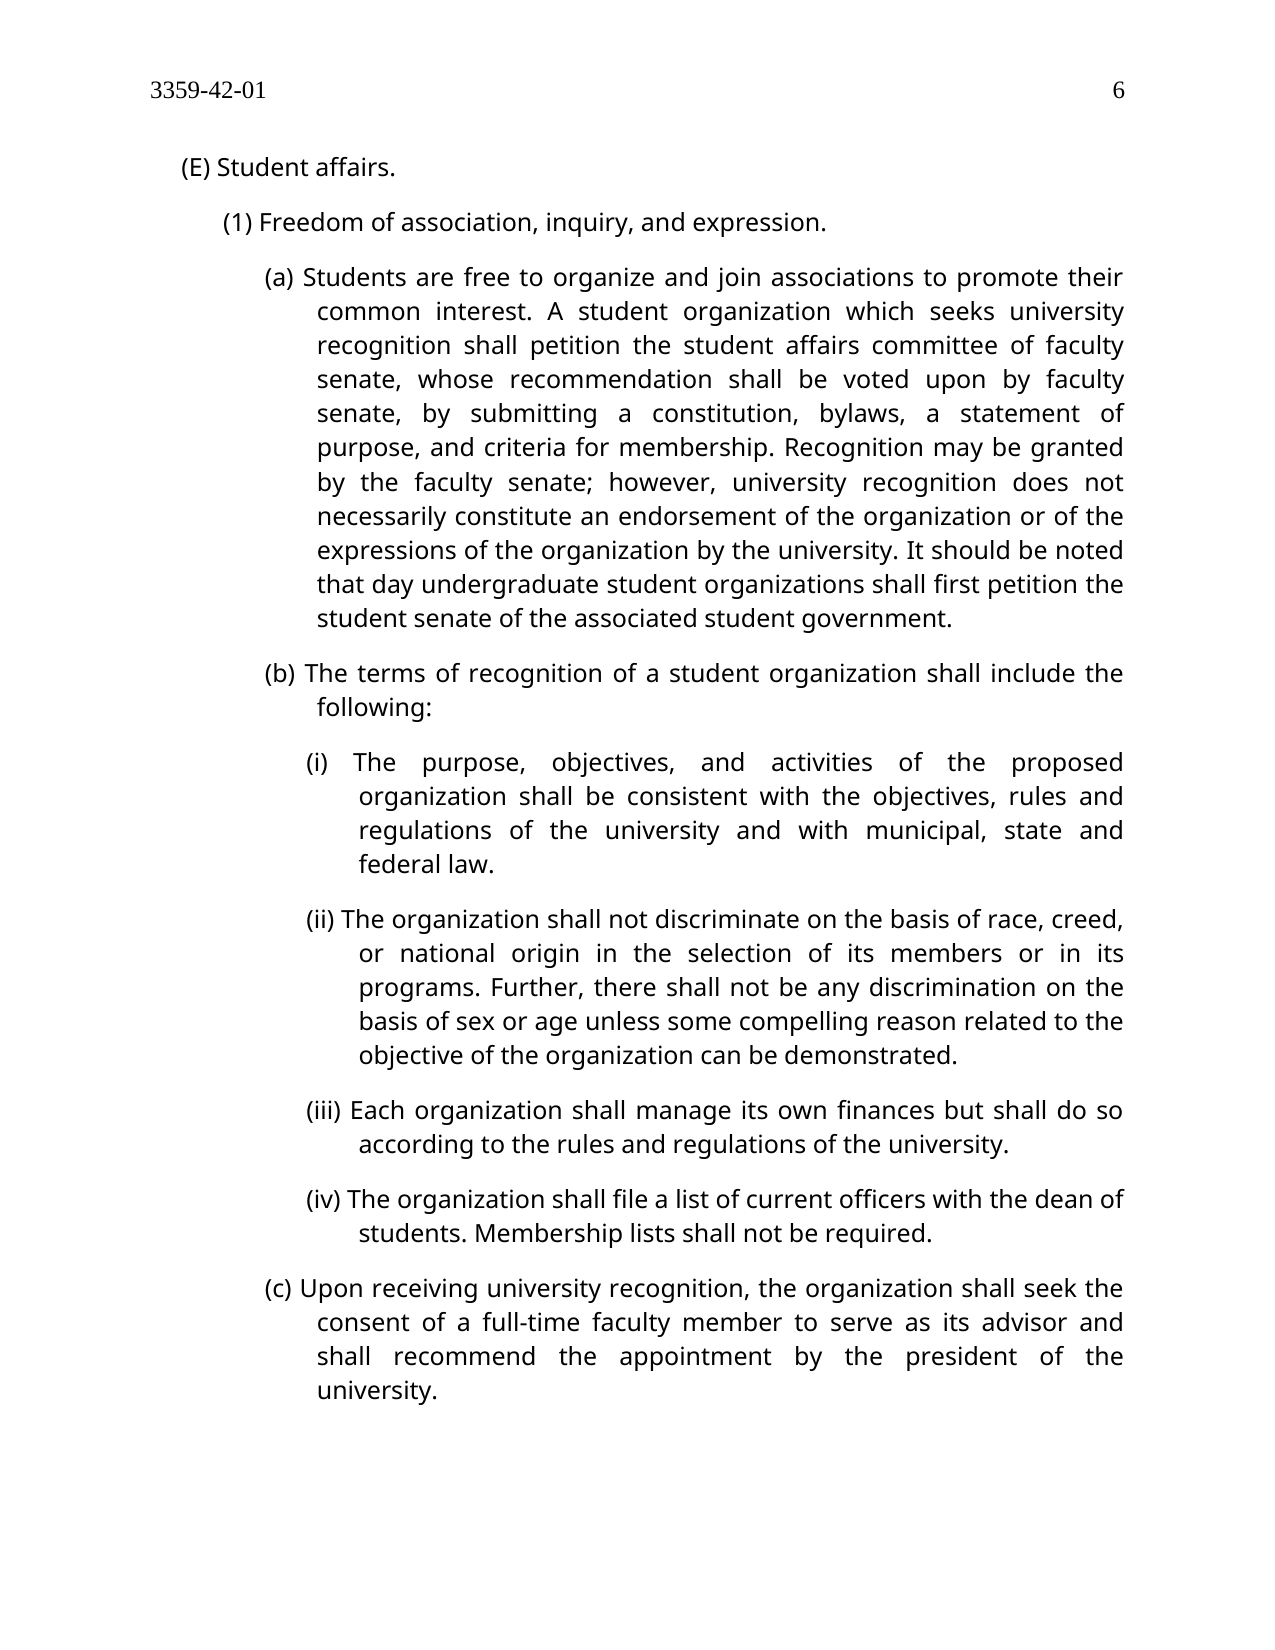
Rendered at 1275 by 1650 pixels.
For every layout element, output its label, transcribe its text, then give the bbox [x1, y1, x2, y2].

text (c) Upon receiving university recognition, the organization shall seek the consent of a full-time faculty member to serve as its advisor and shall recommend the appointment by the president of the university. [264, 1270, 1125, 1407]
text (ii) The organization shall not discriminate on the basis of race, creed, or national origin in the selection of its members or in its programs. Further, there shall not be any discrimination on the basis of sex or age unless some compelling reason related to the objective of the organization can be demonstrated. [306, 901, 1125, 1072]
text (E) Student affairs. [181, 150, 1125, 184]
text (b) The terms of recognition of a student organization shall include the following: [264, 655, 1125, 723]
text (iv) The organization shall file a list of current officers with the dean of students. Membership lists shall not be required. [306, 1181, 1125, 1249]
text (a) Students are free to organize and join associations to promote their common interest. A student organization which seeks university recognition shall petition the student affairs committee of faculty senate, whose recommendation shall be voted upon by faculty senate, by submitting a constitution, bylaws, a statement of purpose, and criteria for membership. Recognition may be granted by the faculty senate; however, university recognition does not necessarily constitute an endorsement of the organization or of the expressions of the organization by the university. It should be noted that day undergraduate student organizations shall first petition the student senate of the associated student government. [264, 260, 1125, 634]
text (1) Freedom of association, inquiry, and expression. [223, 205, 1125, 239]
text (i) The purpose, objectives, and activities of the proposed organization shall be consistent with the objectives, rules and regulations of the university and with municipal, state and federal law. [306, 744, 1125, 881]
text (iii) Each organization shall manage its own finances but shall do so according to the rules and regulations of the university. [306, 1092, 1125, 1161]
